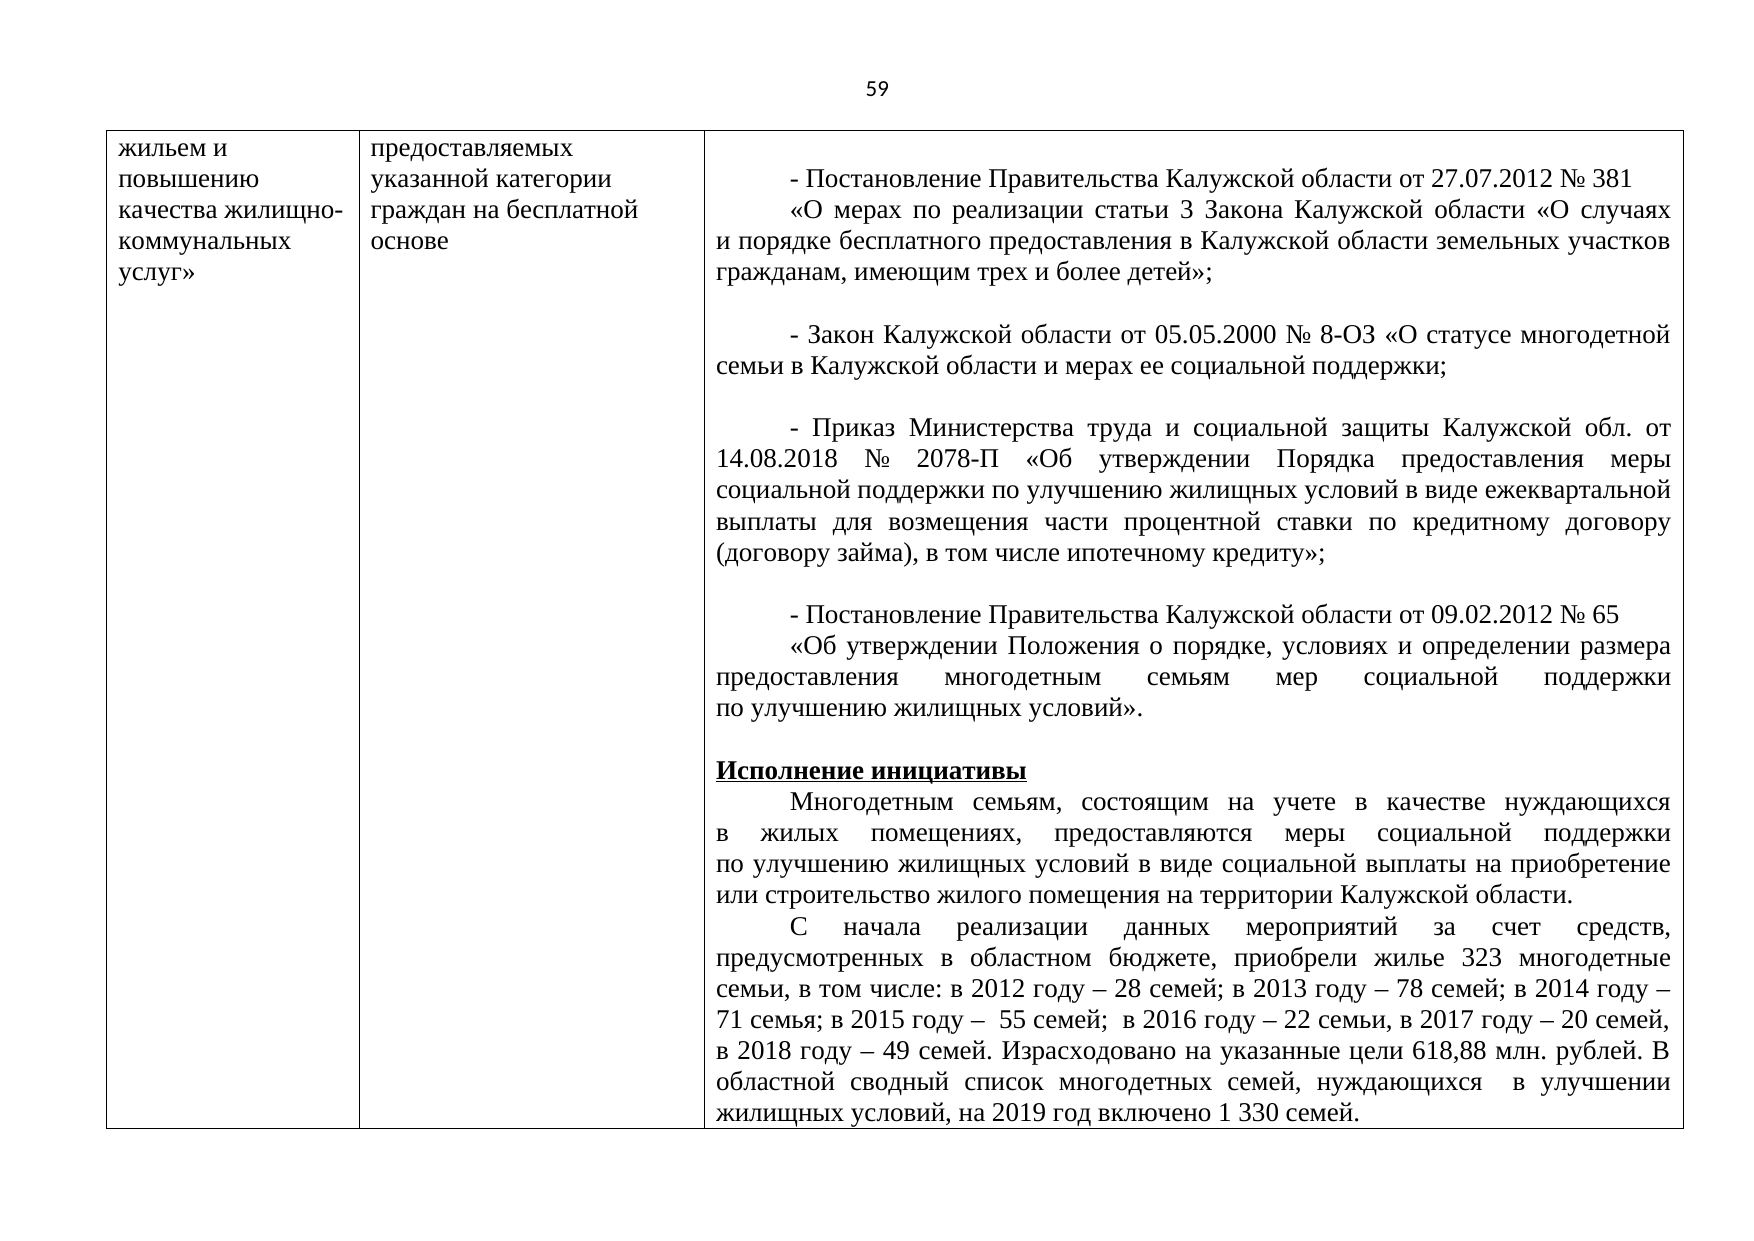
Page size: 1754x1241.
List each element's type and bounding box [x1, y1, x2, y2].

table_cell [705, 131, 1683, 1128]
table_cell [360, 131, 704, 1128]
table_cell [107, 131, 359, 1128]
